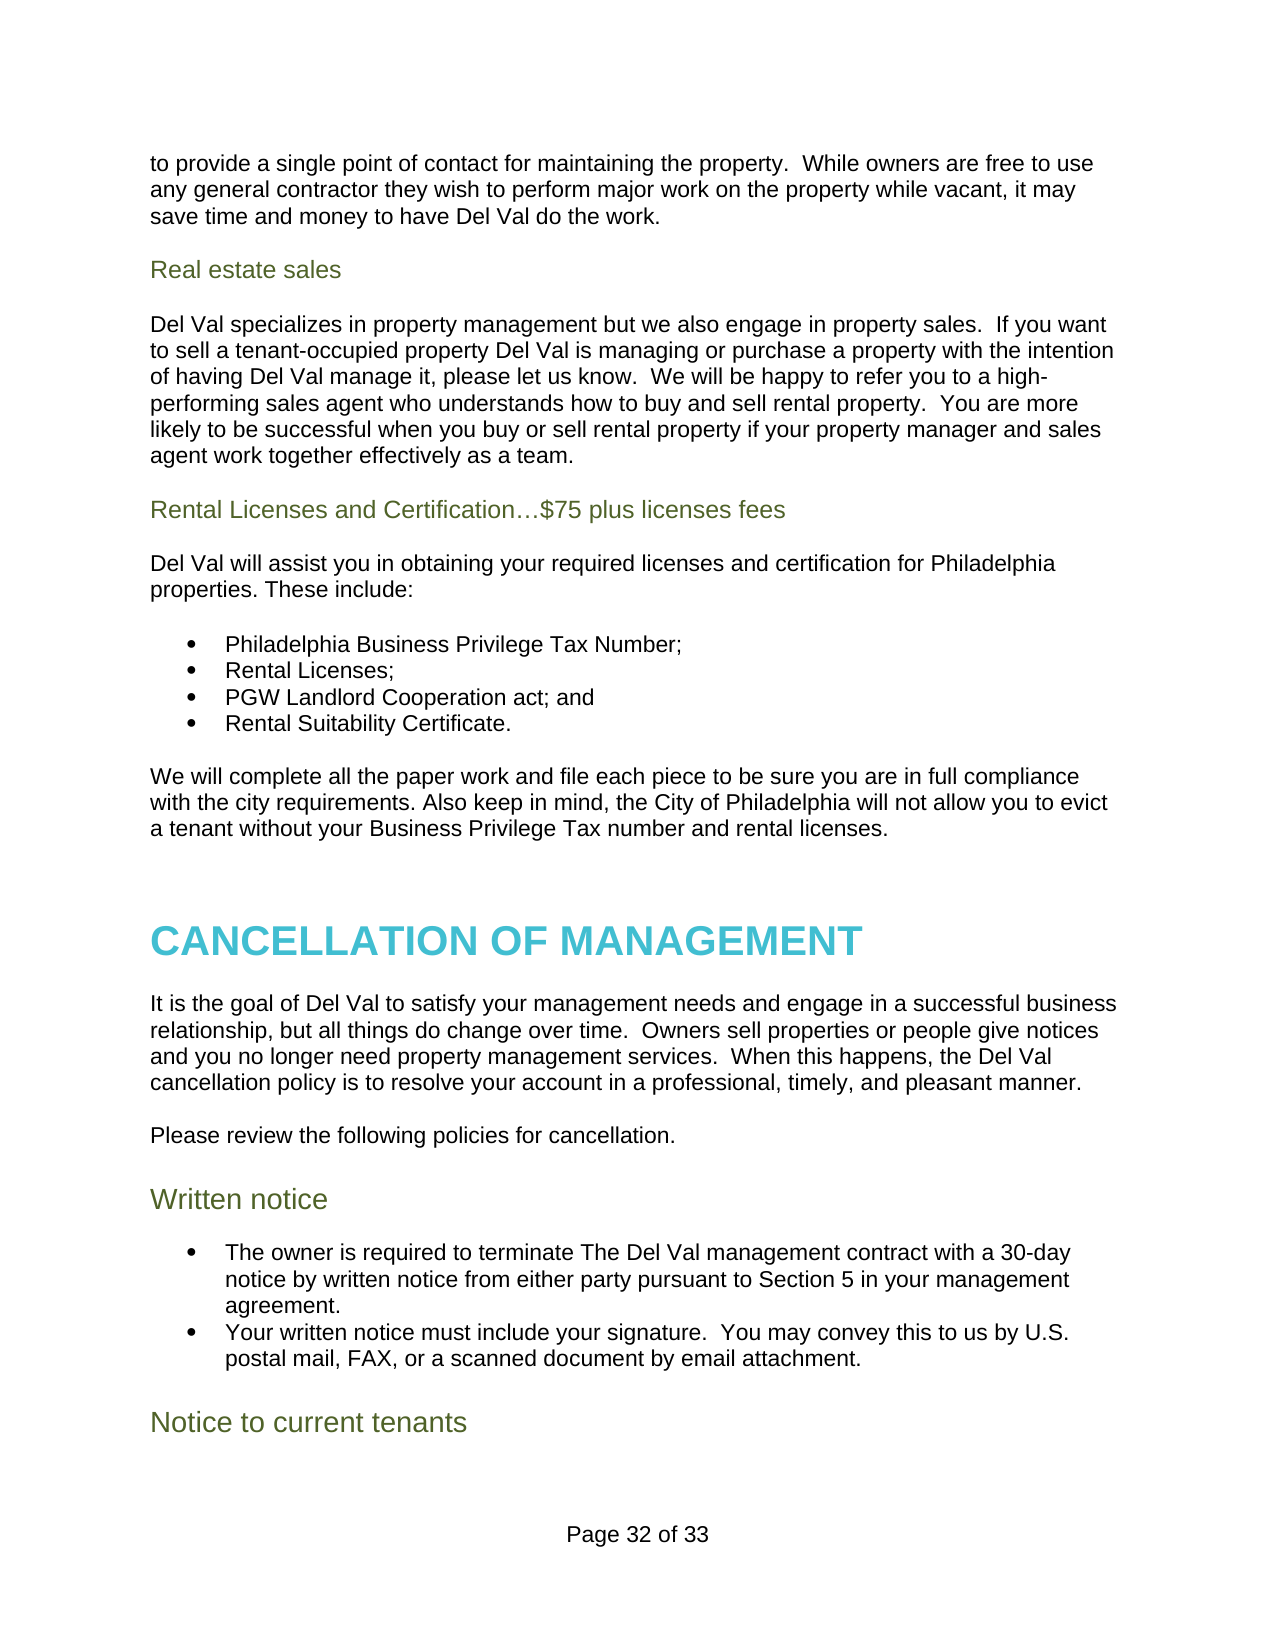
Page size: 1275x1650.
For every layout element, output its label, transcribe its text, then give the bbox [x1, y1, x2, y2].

text Written notice [150, 1182, 1125, 1215]
list Philadelphia Business Privilege Tax Number; [187, 631, 1125, 657]
list Your written notice must include your signature. You may convey this to us by U.S. postal mail, FAX, or a scanned document by email attachment. [187, 1318, 1125, 1371]
text Notice to current tenants [150, 1405, 1125, 1438]
text Real estate sales [150, 255, 1125, 284]
text Del Val will assist you in obtaining your required licenses and certification for Philadelphia properties. These include: [150, 550, 1125, 603]
text Please review the following policies for cancellation. [150, 1122, 1125, 1148]
list Rental Suitability Certificate. [187, 710, 1125, 736]
text It is the goal of Del Val to satisfy your management needs and engage in a successful business relationship, but all things do change over time. Owners sell properties or people give notices and you no longer need property management services. When this happens, the Del Val cancellation policy is to resolve your account in a professional, timely, and pleasant manner. [150, 990, 1125, 1096]
list Rental Licenses; [187, 657, 1125, 683]
text Rental Licenses and Certification…$75 plus licenses fees [150, 495, 1125, 524]
list PGW Landlord Cooperation act; and [187, 683, 1125, 710]
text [150, 150, 1125, 229]
text CANCELLATION OF MANAGEMENT [150, 916, 1125, 964]
list The owner is required to terminate The Del Val management contract with a 30-day notice by written notice from either party pursuant to Section 5 in your management agreement. [187, 1239, 1125, 1318]
text We will complete all the paper work and file each piece to be sure you are in full compliance with the city requirements. Also keep in mind, the City of Philadelphia will not allow you to evict a tenant without your Business Privilege Tax number and rental licenses. [150, 763, 1125, 842]
text Del Val specializes in property management but we also engage in property sales. If you want to sell a tenant-occupied property Del Val is managing or purchase a property with the intention of having Del Val manage it, please let us know. We will be happy to refer you to a high-performing sales agent who understands how to buy and sell rental property. You are more likely to be successful when you buy or sell rental property if your property manager and sales agent work together effectively as a team. [150, 311, 1125, 469]
